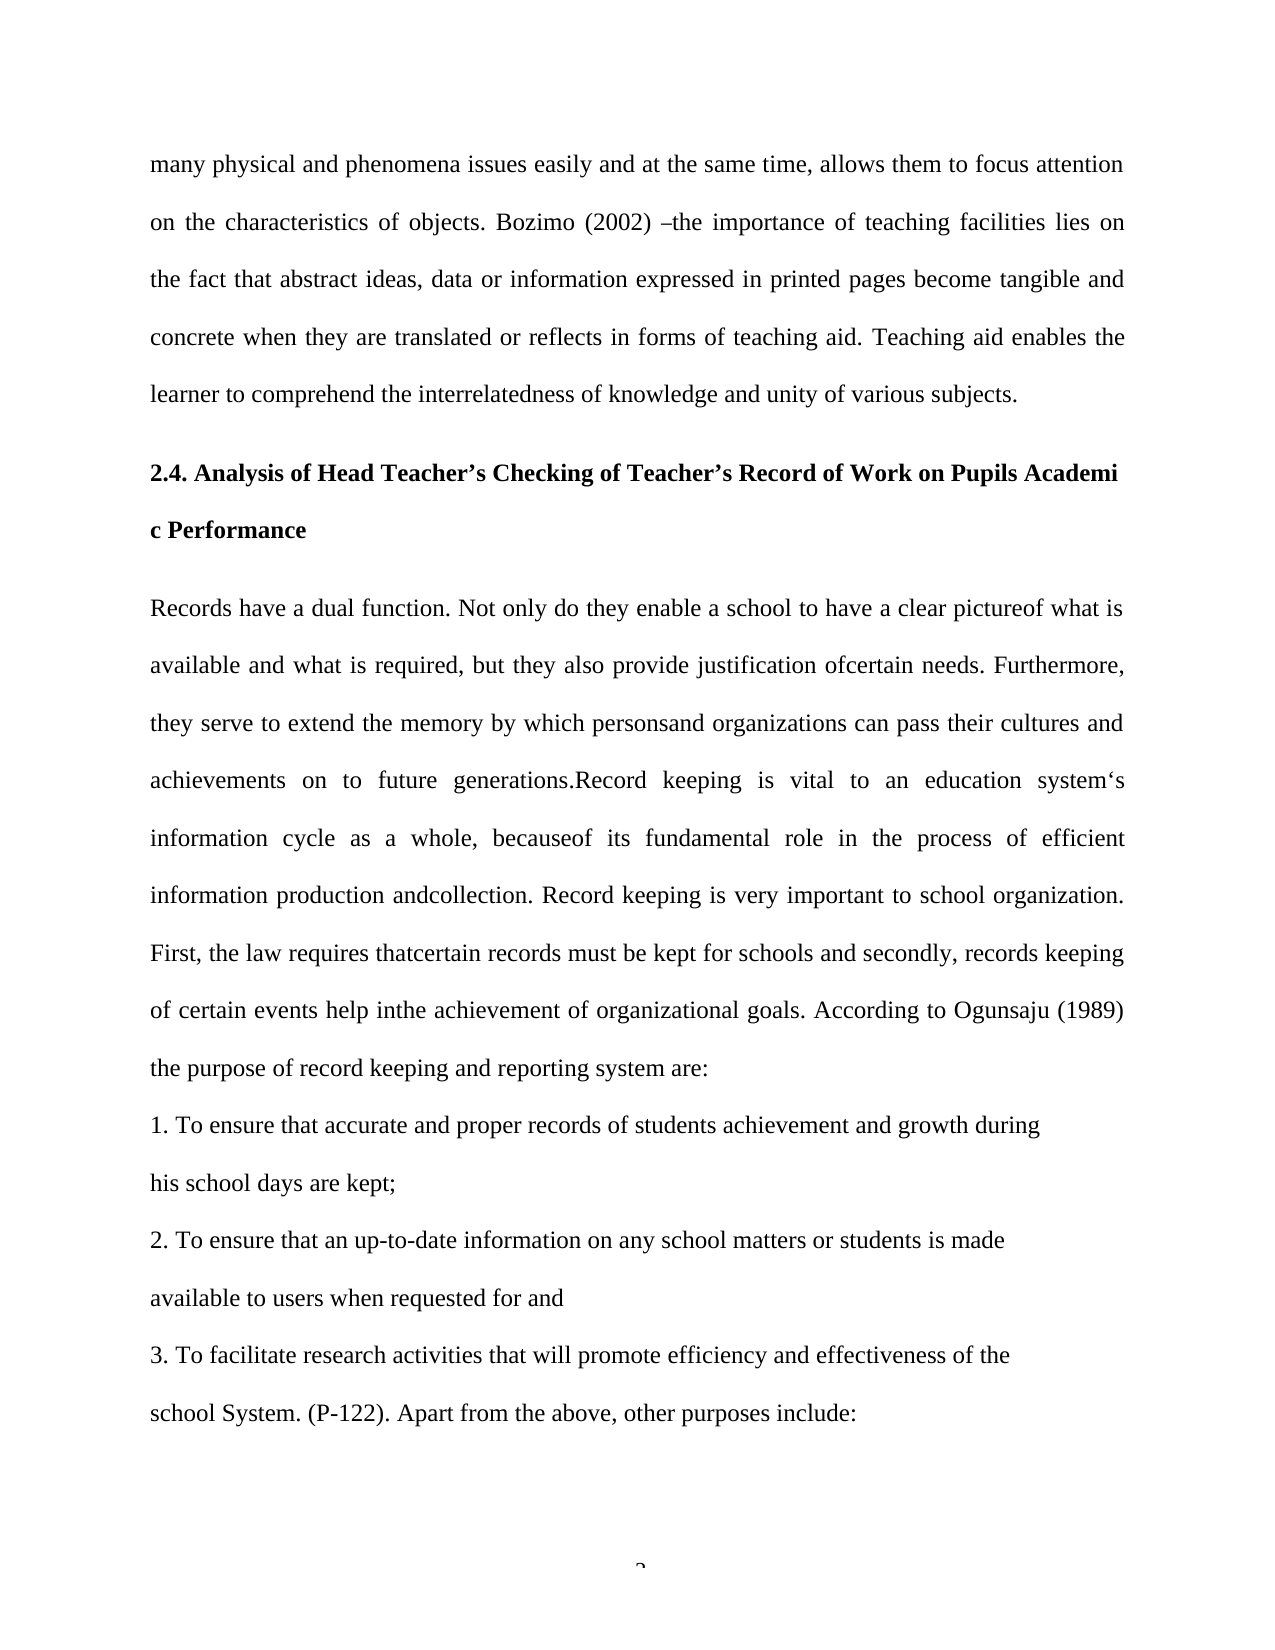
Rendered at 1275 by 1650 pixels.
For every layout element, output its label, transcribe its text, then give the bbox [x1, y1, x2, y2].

text Records have a dual function. Not only do they enable a school to have a clear pictureof what is available and what is required, but they also provide justification ofcertain needs. Furthermore, they serve to extend the memory by which personsand organizations can pass their cultures and achievements on to future generations.Record keeping is vital to an education system‘s information cycle as a whole, becauseof its fundamental role in the process of efficient information production andcollection. Record keeping is very important to school organization. First, the law requires thatcertain records must be kept for schools and secondly, records keeping of certain events help inthe achievement of organizational goals. According to Ogunsaju (1989) the purpose of record keeping and reporting system are: [150, 593, 1125, 1082]
text many physical and phenomena issues easily and at the same time, allows them to focus attention on the characteristics of objects. Bozimo (2002) ―the importance of teaching facilities lies on the fact that abstract ideas, data or information expressed in printed pages become tangible and concrete when they are translated or reflects in forms of teaching aid. Teaching aid enables the learner to comprehend the interrelatedness of knowledge and unity of various subjects. [150, 149, 1125, 408]
list To facilitate research activities that will promote efficiency and effectiveness of the school System. (P-122). Apart from the above, other purposes include: [150, 1340, 1081, 1427]
list To ensure that accurate and proper records of students achievement and growth during his school days are kept; [150, 1110, 1075, 1197]
subtitle 2.4. Analysis of Head Teacher’s Checking of Teacher’s Record of Work on Pupils Academi c Performance [150, 458, 1119, 544]
list To ensure that an up-to-date information on any school matters or students is made available to users when requested for and [150, 1225, 1101, 1312]
